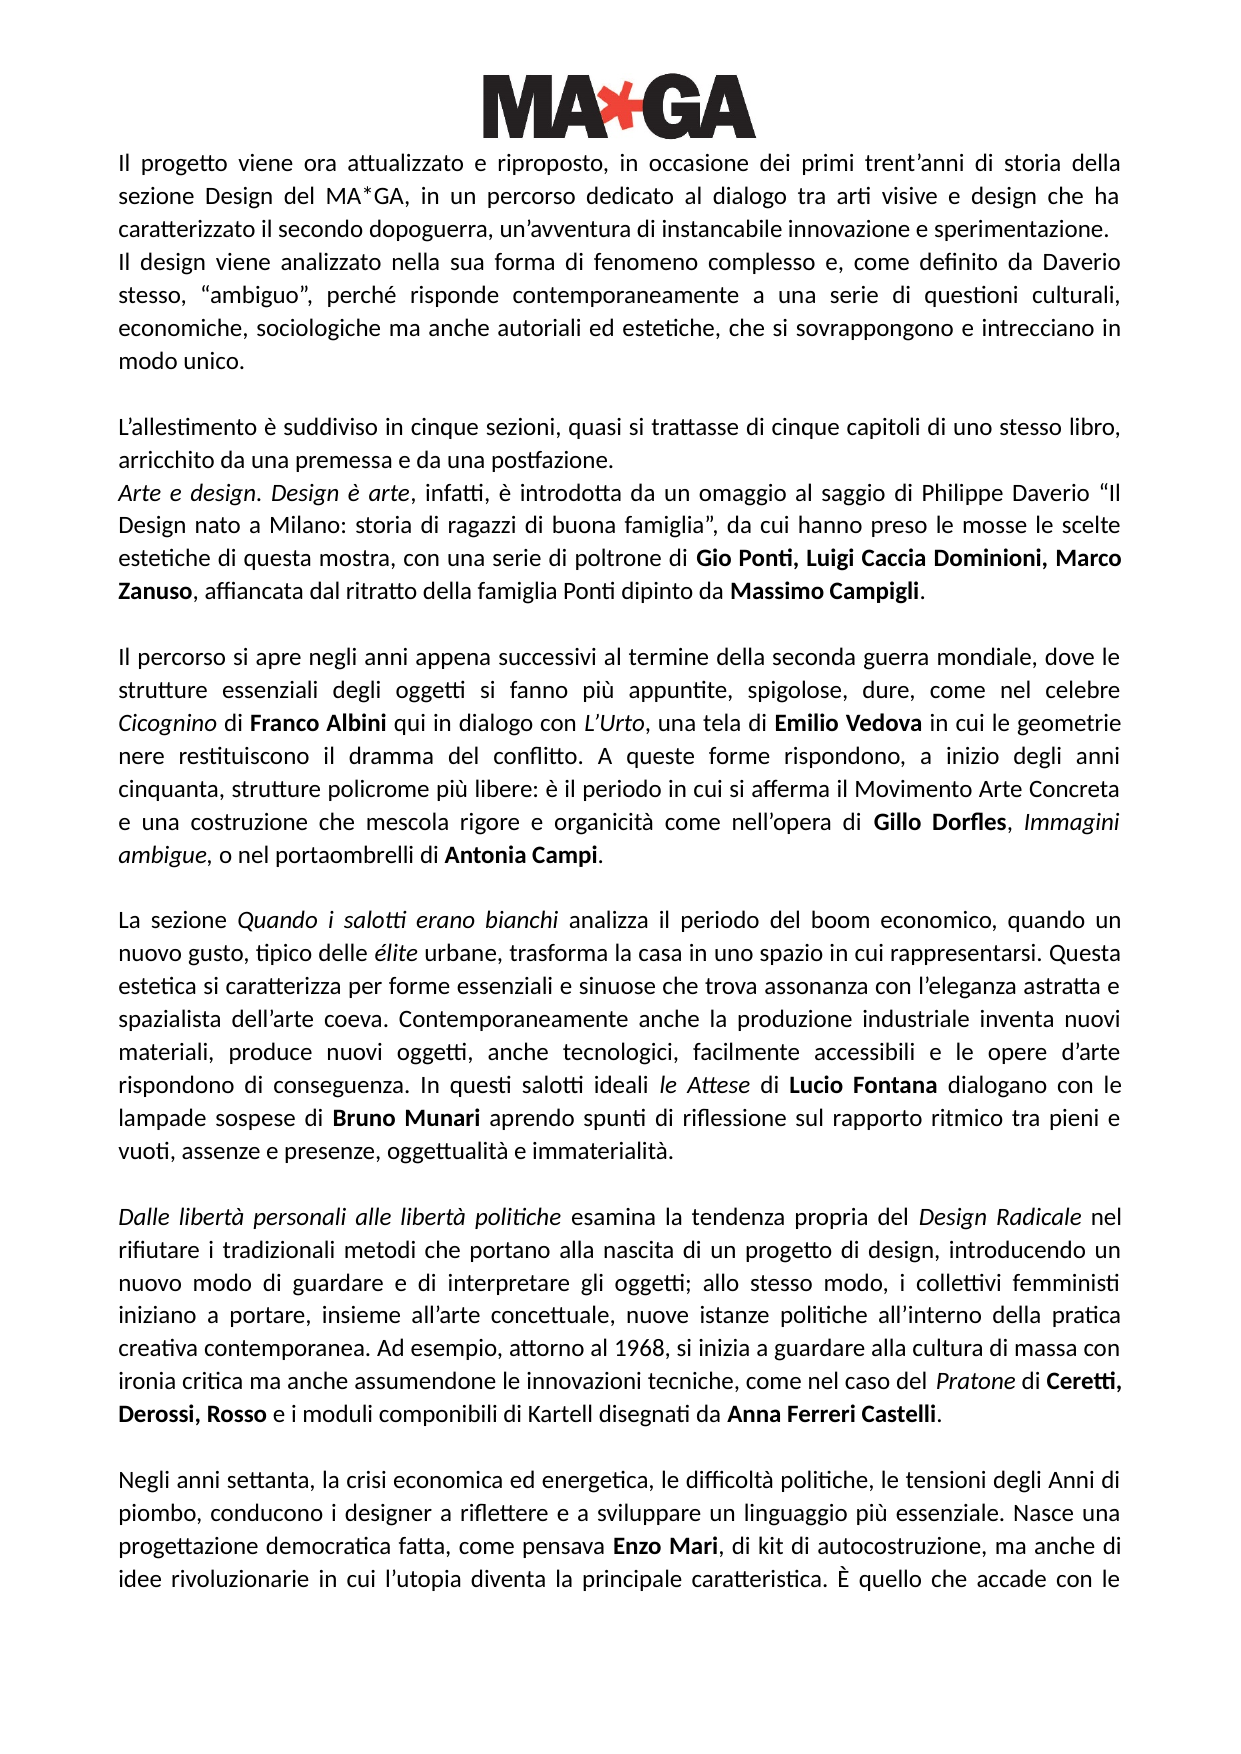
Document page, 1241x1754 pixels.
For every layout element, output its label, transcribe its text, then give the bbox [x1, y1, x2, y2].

text Il progetto viene ora attualizzato e riproposto, in occasione dei primi trent’anni di storia della sezione Design del MA*GA, in un percorso dedicato al dialogo tra arti visive e design che ha caratterizzato il secondo dopoguerra, un’avventura di instancabile innovazione e sperimentazione. [118, 148, 1122, 244]
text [118, 1464, 1122, 1593]
text Arte e design. Design è arte, infatti, è introdotta da un omaggio al saggio di Philippe Daverio “Il Design nato a Milano: storia di ragazzi di buona famiglia”, da cui hanno preso le mosse le scelte estetiche di questa mostra, con una serie di poltrone di Gio Ponti, Luigi Caccia Dominioni, Marco Zanuso, affiancata dal ritratto della famiglia Ponti dipinto da Massimo Campigli. [118, 477, 1122, 606]
text Il design viene analizzato nella sua forma di fenomeno complesso e, come definito da Daverio stesso, “ambiguo”, perché risponde contemporaneamente a una serie di questioni culturali, economiche, sociologiche ma anche autoriali ed estetiche, che si sovrappongono e intrecciano in modo unico. [118, 246, 1122, 376]
text Dalle libertà personali alle libertà politiche esamina la tendenza propria del Design Radicale nel rifiutare i tradizionali metodi che portano alla nascita di un progetto di design, introducendo un nuovo modo di guardare e di interpretare gli oggetti; allo stesso modo, i collettivi femministi iniziano a portare, insieme all’arte concettuale, nuove istanze politiche all’interno della pratica creativa contemporanea. Ad esempio, attorno al 1968, si inizia a guardare alla cultura di massa con ironia critica ma anche assumendone le innovazioni tecniche, come nel caso del Pratone di Ceretti, Derossi, Rosso e i moduli componibili di Kartell disegnati da Anna Ferreri Castelli. [118, 1201, 1122, 1429]
text La sezione Quando i salotti erano bianchi analizza il periodo del boom economico, quando un nuovo gusto, tipico delle élite urbane, trasforma la casa in uno spazio in cui rappresentarsi. Questa estetica si caratterizza per forme essenziali e sinuose che trova assonanza con l’eleganza astratta e spazialista dell’arte coeva. Contemporaneamente anche la produzione industriale inventa nuovi materiali, produce nuovi oggetti, anche tecnologici, facilmente accessibili e le opere d’arte rispondono di conseguenza. In questi salotti ideali le Attese di Lucio Fontana dialogano con le lampade sospese di Bruno Munari aprendo spunti di riflessione sul rapporto ritmico tra pieni e vuoti, assenze e presenze, oggettualità e immaterialità. [118, 905, 1122, 1166]
text Il percorso si apre negli anni appena successivi al termine della seconda guerra mondiale, dove le strutture essenziali degli oggetti si fanno più appuntite, spigolose, dure, come nel celebre Cicognino di Franco Albini qui in dialogo con L’Urto, una tela di Emilio Vedova in cui le geometrie nere restituiscono il dramma del conflitto. A queste forme rispondono, a inizio degli anni cinquanta, strutture policrome più libere: è il periodo in cui si afferma il Movimento Arte Concreta e una costruzione che mescola rigore e organicità come nell’opera di Gillo Dorfles, Immagini ambigue, o nel portaombrelli di Antonia Campi. [118, 641, 1122, 869]
text L’allestimento è suddiviso in cinque sezioni, quasi si trattasse di cinque capitoli di uno stesso libro, arricchito da una premessa e da una postfazione. [118, 411, 1122, 474]
picture [483, 73, 757, 140]
